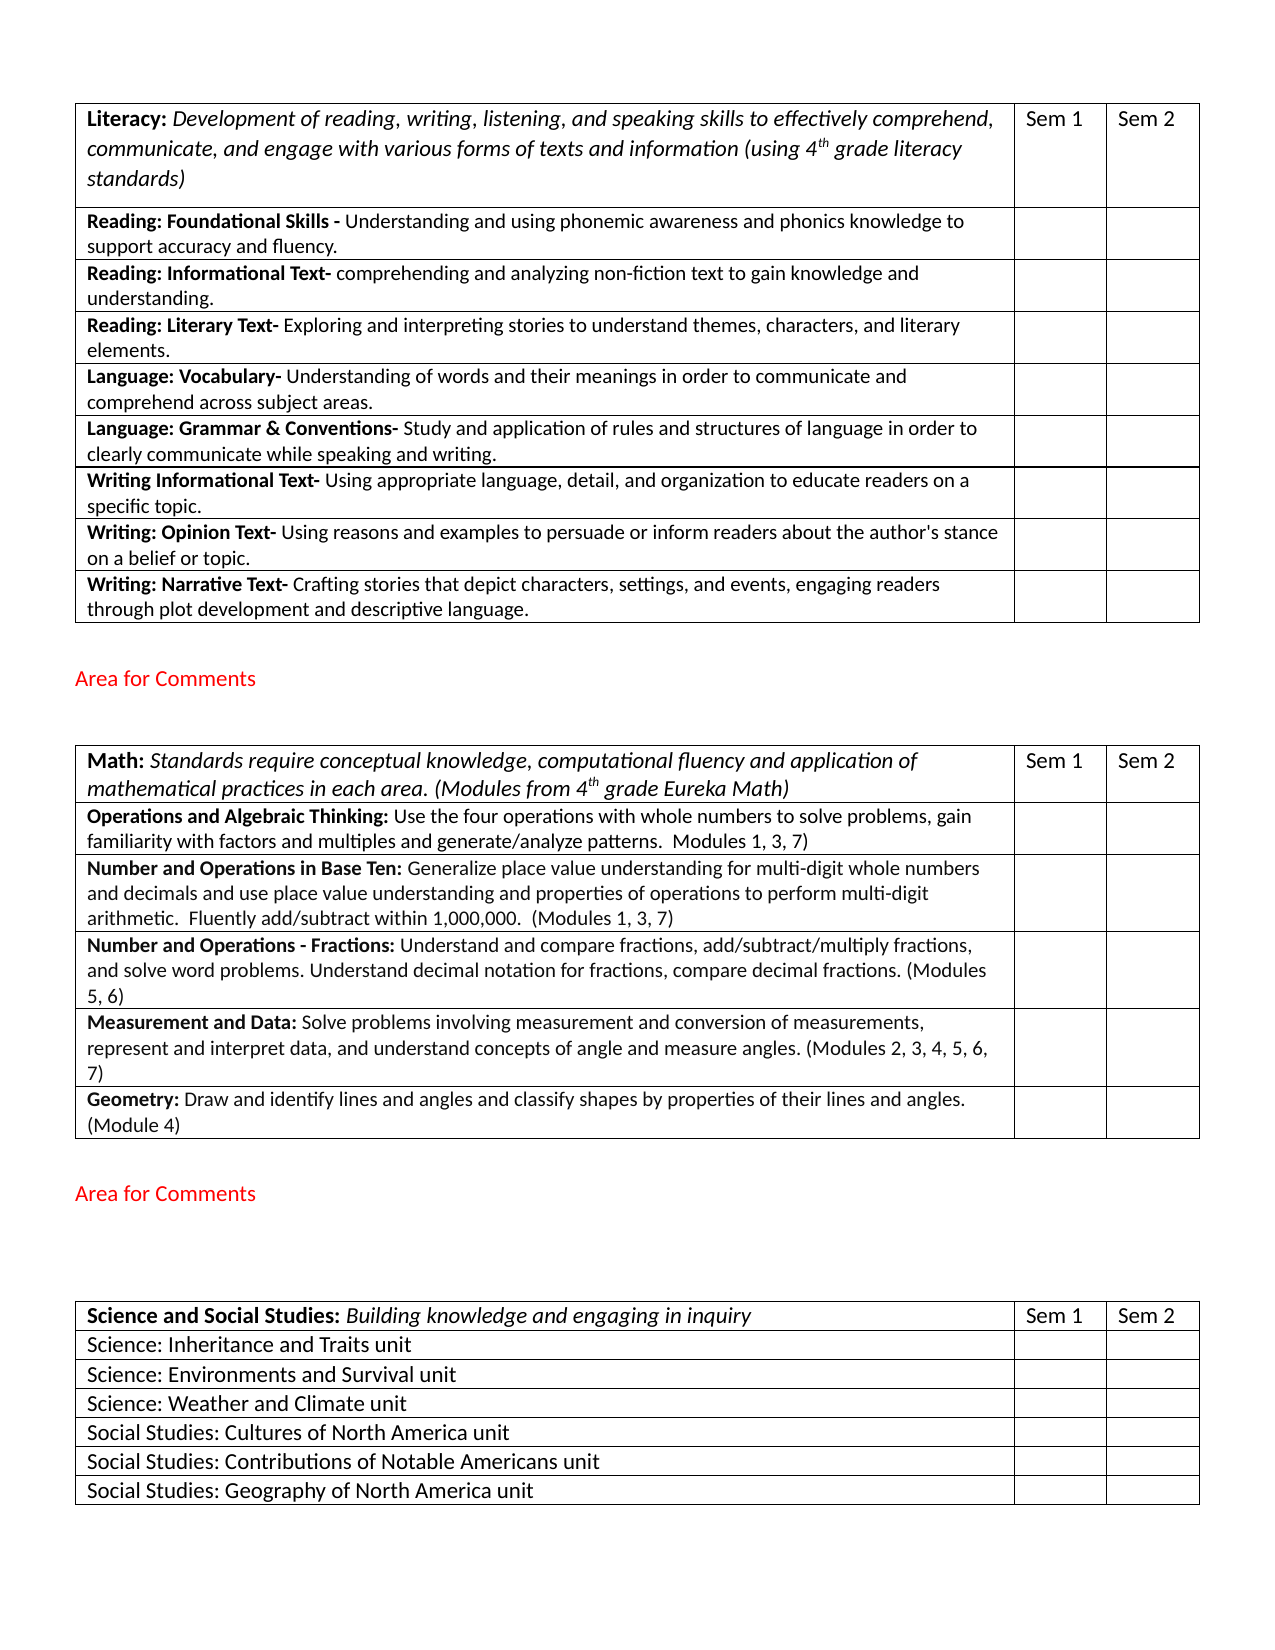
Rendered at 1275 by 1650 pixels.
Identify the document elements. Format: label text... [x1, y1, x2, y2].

table_cell [1107, 1087, 1199, 1137]
table_cell [1015, 1360, 1106, 1388]
table_cell [1107, 1009, 1199, 1086]
table_header Sem 2 [1107, 746, 1199, 802]
table_header Sem 1 [1015, 1302, 1106, 1329]
table_cell [1107, 855, 1199, 931]
table_header Math: Standards require conceptual knowledge, computational fluency and application of mathematical practices in each area. (Modules from 4th grade Eureka Math) [76, 746, 1014, 802]
table_cell Number and Operations - Fractions: Understand and compare fractions, add/subtract/multiply fractions, and solve word problems. Understand decimal notation for fractions, compare decimal fractions. (Modules 5, 6) [76, 932, 1014, 1008]
table_cell [1015, 260, 1106, 311]
table_header Sem 1 [1015, 746, 1106, 802]
table_header Sem 2 [1107, 104, 1199, 207]
table_cell Language: Grammar & Conventions- Study and application of rules and structures of language in order to clearly communicate while speaking and writing. [76, 416, 1014, 466]
table_cell [1107, 416, 1199, 466]
table_cell Science: Weather and Climate unit [76, 1389, 1014, 1417]
table_cell [1015, 932, 1106, 1008]
table_cell [1107, 208, 1199, 259]
table_cell Social Studies: Contributions of Notable Americans unit [76, 1447, 1014, 1475]
table_cell Science: Inheritance and Traits unit [76, 1331, 1014, 1359]
table_cell [1015, 1389, 1106, 1417]
table_cell [1015, 1331, 1106, 1359]
table_cell [1015, 208, 1106, 259]
table_cell Science: Environments and Survival unit [76, 1360, 1014, 1388]
table_cell Operations and Algebraic Thinking: Use the four operations with whole numbers to solve problems, gain familiarity with factors and multiples and generate/analyze patterns. Modules 1, 3, 7) [76, 803, 1014, 854]
table_cell [1015, 364, 1106, 414]
table_cell [1107, 364, 1199, 414]
table_header Sem 1 [1015, 104, 1106, 207]
table_header Sem 2 [1107, 1302, 1199, 1329]
table_cell [1107, 803, 1199, 854]
table_cell [1107, 260, 1199, 311]
table_cell [1107, 312, 1199, 363]
table_cell [1015, 803, 1106, 854]
table_cell Reading: Foundational Skills - Understanding and using phonemic awareness and phonics knowledge to support accuracy and fluency. [76, 208, 1014, 259]
table_cell [1107, 519, 1199, 570]
table_cell Writing Informational Text- Using appropriate language, detail, and organization to educate readers on a specific topic. [76, 468, 1014, 518]
table_cell Reading: Informational Text- comprehending and analyzing non-fiction text to gain knowledge and understanding. [76, 260, 1014, 311]
table_cell Geometry: Draw and identify lines and angles and classify shapes by properties of their lines and angles. (Module 4) [76, 1087, 1014, 1137]
table_header Literacy: Development of reading, writing, listening, and speaking skills to effectively comprehend, communicate, and engage with various forms of texts and information (using 4th grade literacy standards) [76, 104, 1014, 207]
table_cell [1107, 1418, 1199, 1446]
table_cell [1107, 1476, 1199, 1504]
table_cell [1015, 571, 1106, 622]
table_cell [1107, 1360, 1199, 1388]
text Area for Comments [75, 1179, 1200, 1207]
table_cell [1015, 1447, 1106, 1475]
table_cell [1107, 468, 1199, 518]
table_cell Social Studies: Cultures of North America unit [76, 1418, 1014, 1446]
table_cell Writing: Narrative Text- Crafting stories that depict characters, settings, and events, engaging readers through plot development and descriptive language. [76, 571, 1014, 622]
table_cell [1015, 1087, 1106, 1137]
table_cell Social Studies: Geography of North America unit [76, 1476, 1014, 1504]
table_cell [1015, 1009, 1106, 1086]
table_cell [1015, 855, 1106, 931]
table_cell Reading: Literary Text- Exploring and interpreting stories to understand themes, characters, and literary elements. [76, 312, 1014, 363]
table_cell [1107, 1331, 1199, 1359]
table_cell Measurement and Data: Solve problems involving measurement and conversion of measurements, represent and interpret data, and understand concepts of angle and measure angles. (Modules 2, 3, 4, 5, 6, 7) [76, 1009, 1014, 1086]
table_cell [1015, 416, 1106, 466]
table_cell Writing: Opinion Text- Using reasons and examples to persuade or inform readers about the author's stance on a belief or topic. [76, 519, 1014, 570]
table_cell [1015, 519, 1106, 570]
table_cell [1015, 1418, 1106, 1446]
table_cell [1107, 1389, 1199, 1417]
table_cell [1107, 571, 1199, 622]
table_cell Number and Operations in Base Ten: Generalize place value understanding for multi-digit whole numbers and decimals and use place value understanding and properties of operations to perform multi-digit arithmetic. Fluently add/subtract within 1,000,000. (Modules 1, 3, 7) [76, 855, 1014, 931]
text Area for Comments [75, 664, 1200, 692]
table_cell [1015, 312, 1106, 363]
table_cell [1015, 468, 1106, 518]
table_header Science and Social Studies: Building knowledge and engaging in inquiry [76, 1302, 1014, 1329]
table_cell [1015, 1476, 1106, 1504]
table_cell [1107, 932, 1199, 1008]
table_cell Language: Vocabulary- Understanding of words and their meanings in order to communicate and comprehend across subject areas. [76, 364, 1014, 414]
table_cell [1107, 1447, 1199, 1475]
